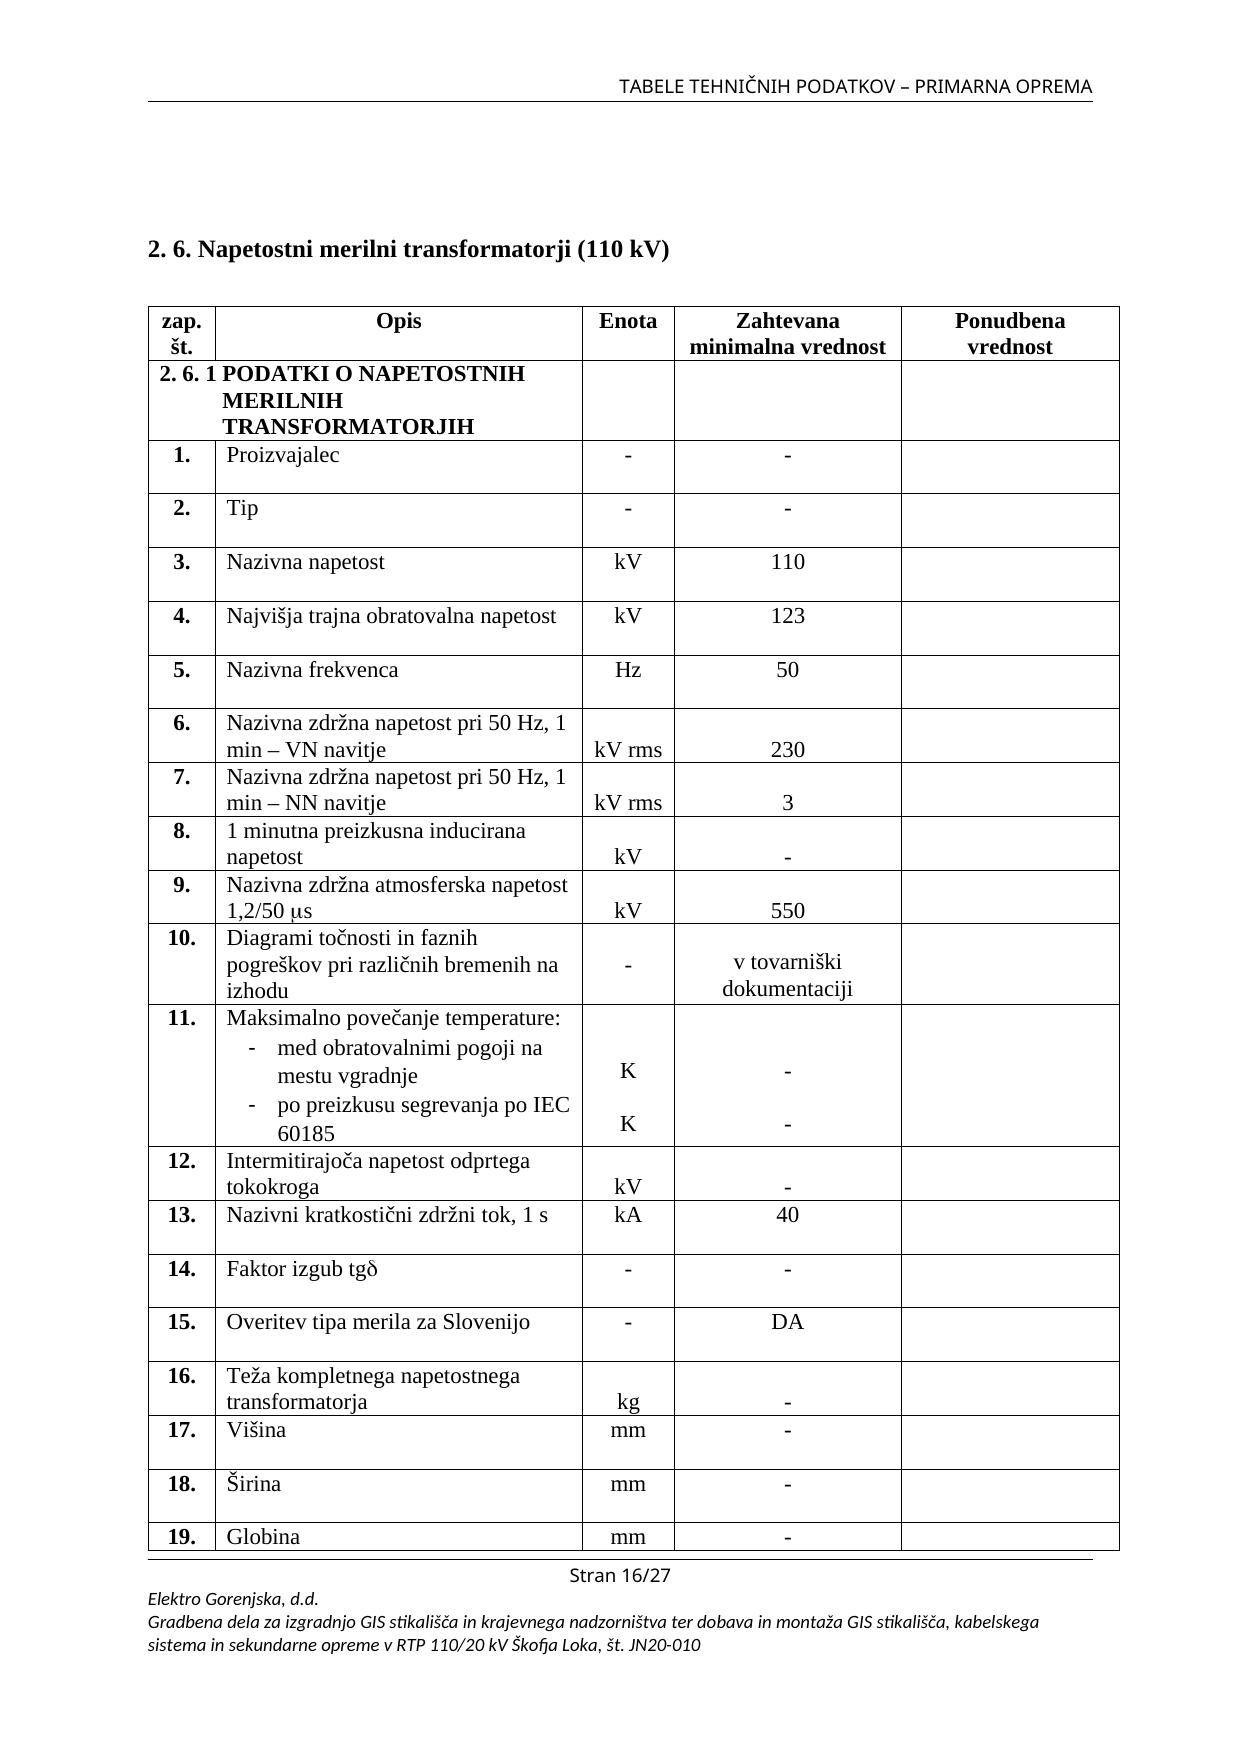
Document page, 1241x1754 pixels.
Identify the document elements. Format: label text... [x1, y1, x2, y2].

table_cell 6. [149, 709, 215, 762]
table_cell 5. [149, 656, 215, 708]
table_cell kg [583, 1362, 674, 1415]
table_cell 17. [149, 1416, 215, 1468]
table_cell [902, 817, 1119, 869]
table_cell Hz [583, 656, 674, 708]
table_cell 1. [149, 441, 215, 493]
table_cell - [675, 1470, 901, 1522]
table_cell [902, 1147, 1119, 1200]
table_header Enota [583, 307, 674, 359]
table_cell [902, 709, 1119, 762]
table_cell Overitev tipa merila za Slovenijo [216, 1308, 582, 1361]
table_cell Nazivni kratkostični zdržni tok, 1 s [216, 1201, 582, 1253]
table_cell v tovarniški dokumentaciji [675, 924, 901, 1003]
table_cell [902, 1308, 1119, 1361]
table_cell 110 [675, 548, 901, 601]
table_cell 15. [149, 1308, 215, 1361]
table_cell Širina [216, 1470, 582, 1522]
table_header zap. št. [149, 307, 215, 359]
table_cell 13. [149, 1201, 215, 1253]
table_cell - [675, 1147, 901, 1200]
table_cell 9. [149, 871, 215, 923]
table_cell 4. [149, 602, 215, 654]
table_cell 2. [149, 494, 215, 547]
table_cell 18. [149, 1470, 215, 1522]
table_cell [902, 548, 1119, 601]
table_cell 11. [149, 1005, 215, 1146]
table_cell Faktor izgub tg [216, 1255, 582, 1307]
table_cell - [583, 1255, 674, 1307]
table_cell kV [583, 817, 674, 869]
table_cell Nazivna zdržna napetost pri 50 Hz, 1 min – NN navitje [216, 763, 582, 816]
table_cell Diagrami točnosti in faznih pogreškov pri različnih bremenih na izhodu [216, 924, 582, 1003]
table_cell K K [583, 1005, 674, 1146]
table_cell 550 [675, 871, 901, 923]
table_cell 230 [675, 709, 901, 762]
table_header Ponudbena vrednost [902, 307, 1119, 359]
table_cell kV [583, 548, 674, 601]
table_cell Nazivna zdržna atmosferska napetost 1,2/50 s [216, 871, 582, 923]
table_cell [902, 763, 1119, 816]
table_cell 50 [675, 656, 901, 708]
table_cell - [675, 1416, 901, 1468]
table_cell [583, 361, 674, 439]
table_cell [902, 1362, 1119, 1415]
table_cell 10. [149, 924, 215, 1003]
table_cell Tip [216, 494, 582, 547]
table_cell kV [583, 602, 674, 654]
table_cell [902, 1005, 1119, 1146]
table_cell 12. [149, 1147, 215, 1200]
table_cell - [675, 1255, 901, 1307]
table_cell - [675, 1362, 901, 1415]
table_cell 19. [149, 1523, 215, 1550]
table_cell kV rms [583, 763, 674, 816]
table_cell 1 minutna preizkusna inducirana napetost [216, 817, 582, 869]
table_header Opis [216, 307, 582, 359]
table_cell [902, 494, 1119, 547]
table_cell [675, 361, 901, 439]
table_cell mm [583, 1470, 674, 1522]
table_cell [902, 602, 1119, 654]
table_cell kV rms [583, 709, 674, 762]
table_cell - [583, 1308, 674, 1361]
subtitle 2. 6. Napetostni merilni transformatorji (110 kV) [148, 234, 1093, 263]
table_cell Nazivna napetost [216, 548, 582, 601]
table_cell Najvišja trajna obratovalna napetost [216, 602, 582, 654]
table_cell [902, 924, 1119, 1003]
table_cell 3 [675, 763, 901, 816]
table_cell 3. [149, 548, 215, 601]
table_cell DA [675, 1308, 901, 1361]
table_cell - [583, 924, 674, 1003]
table_cell kA [583, 1201, 674, 1253]
table_cell Teža kompletnega napetostnega transformatorja [216, 1362, 582, 1415]
table_cell [902, 1201, 1119, 1253]
table_cell Maksimalno povečanje temperature: med obratovalnimi pogoji na mestu vgradnje po preizkusu segrevanja po IEC 60185 [216, 1005, 582, 1146]
table_cell [902, 1255, 1119, 1307]
table_cell - - [675, 1005, 901, 1146]
table_cell mm [583, 1523, 674, 1550]
table_cell [902, 1523, 1119, 1550]
table_cell 40 [675, 1201, 901, 1253]
table_cell 7. [149, 763, 215, 816]
table_cell - [675, 494, 901, 547]
table_cell 123 [675, 602, 901, 654]
table_cell kV [583, 871, 674, 923]
table_cell - [583, 441, 674, 493]
table_cell 2. 6. 1 PODATKI O NAPETOSTNIH MERILNIH TRANSFORMATORJIH [149, 361, 582, 439]
table_cell - [675, 441, 901, 493]
table_cell 8. [149, 817, 215, 869]
table_header Zahtevana minimalna vrednost [675, 307, 901, 359]
table_cell [902, 1416, 1119, 1468]
table_cell [902, 441, 1119, 493]
table_cell 16. [149, 1362, 215, 1415]
table_cell [902, 361, 1119, 439]
table_cell Višina [216, 1416, 582, 1468]
table_cell [902, 1470, 1119, 1522]
table_cell kV [583, 1147, 674, 1200]
table_cell Nazivna frekvenca [216, 656, 582, 708]
table_cell 14. [149, 1255, 215, 1307]
table_cell mm [583, 1416, 674, 1468]
table_cell Globina [216, 1523, 582, 1550]
table_cell - [675, 817, 901, 869]
table_cell [902, 871, 1119, 923]
table_cell - [583, 494, 674, 547]
table_cell Nazivna zdržna napetost pri 50 Hz, 1 min – VN navitje [216, 709, 582, 762]
table_cell Intermitirajoča napetost odprtega tokokroga [216, 1147, 582, 1200]
table_cell - [675, 1523, 901, 1550]
table_cell Proizvajalec [216, 441, 582, 493]
table_cell [902, 656, 1119, 708]
